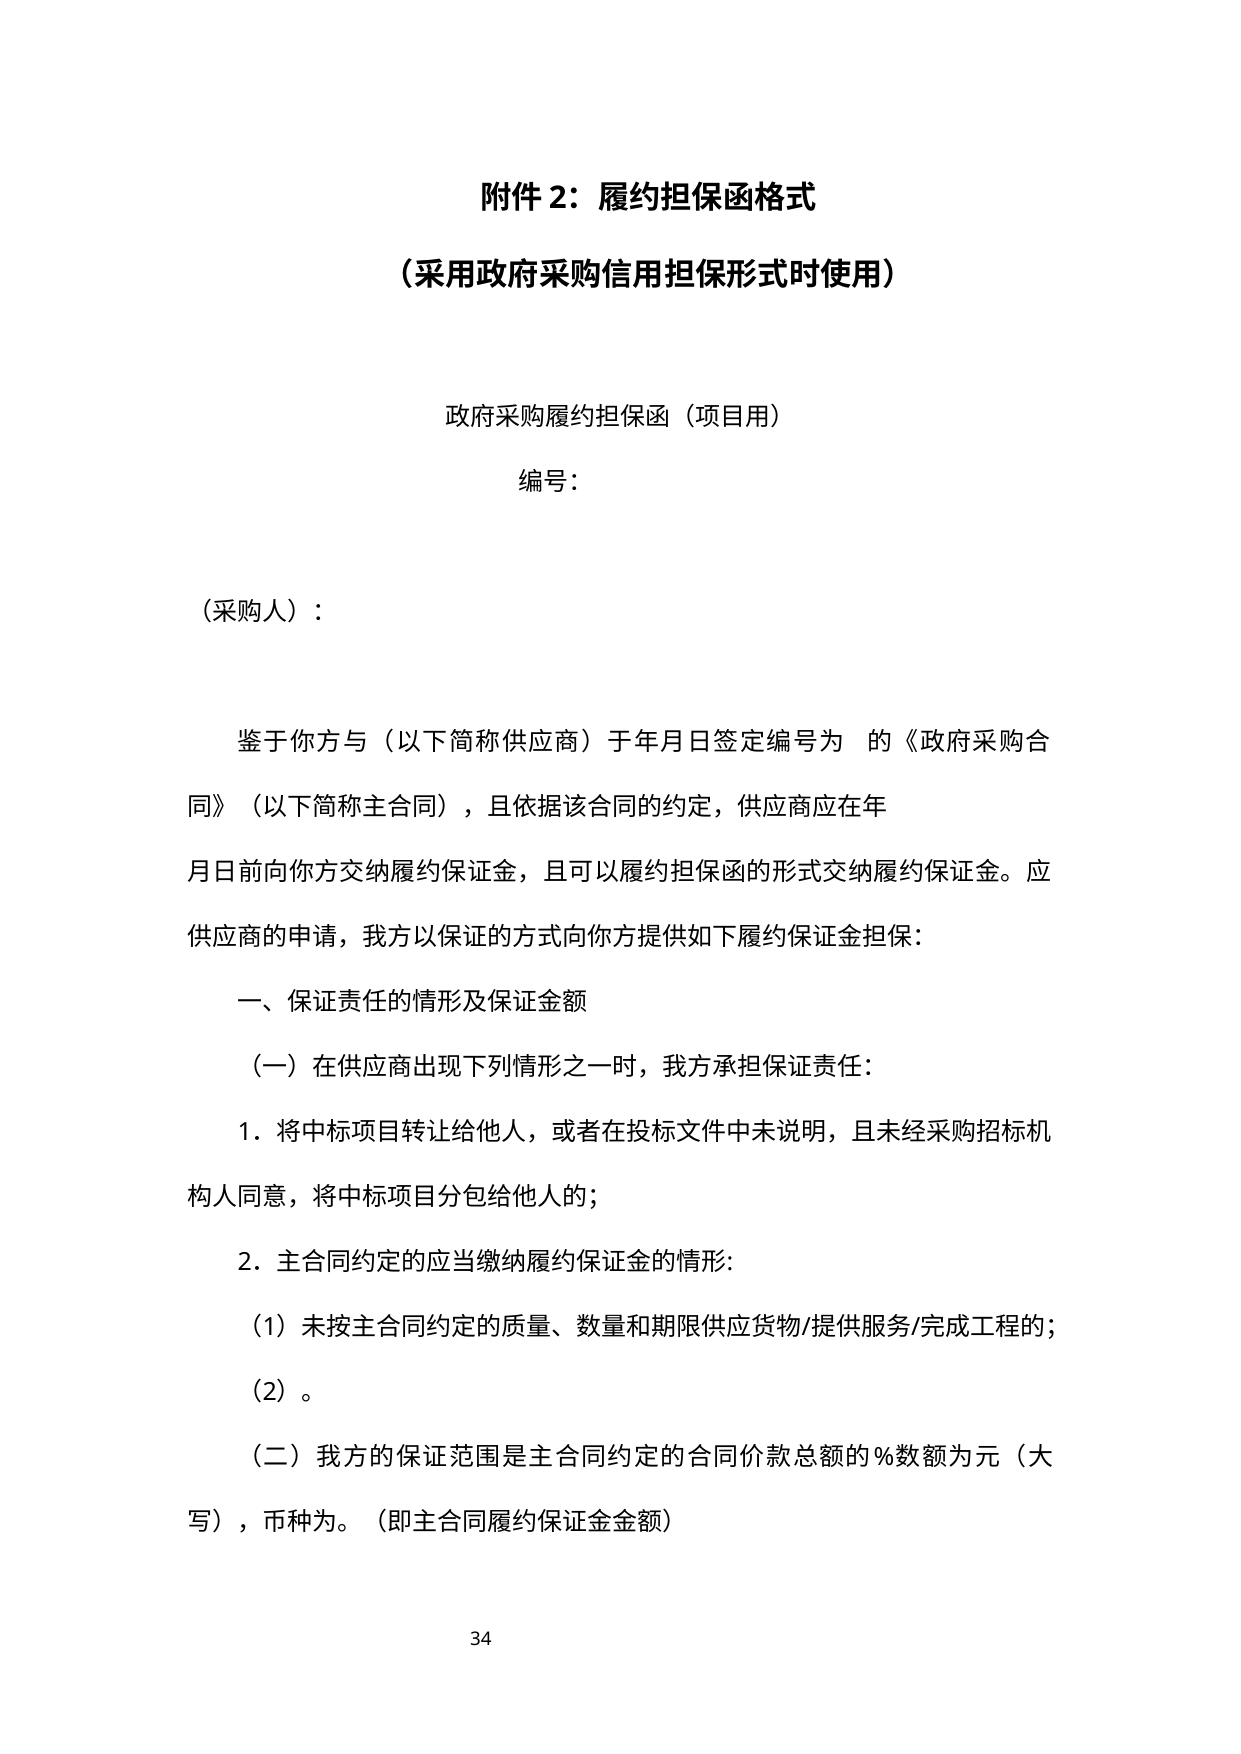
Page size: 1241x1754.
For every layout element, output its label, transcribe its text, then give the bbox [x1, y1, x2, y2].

text （采购人）： [187, 577, 1053, 642]
text 月日前向你方交纳履约保证金，且可以履约担保函的形式交纳履约保证金。应供应商的申请，我方以保证的方式向你方提供如下履约保证金担保： [187, 837, 1053, 967]
text （二）我方的保证范围是主合同约定的合同价款总额的%数额为元（大写），币种为。（即主合同履约保证金金额） [187, 1422, 1053, 1552]
text 编号： [187, 447, 1053, 512]
text 一、保证责任的情形及保证金额 [187, 967, 1053, 1032]
text 鉴于你方与（以下简称供应商）于年月日签定编号为 的《政府采购合同》（以下简称主合同），且依据该合同的约定，供应商应在年 [187, 707, 1053, 837]
text （1）未按主合同约定的质量、数量和期限供应货物/提供服务/完成工程的； [187, 1292, 1053, 1357]
text （2）。 [187, 1357, 1053, 1422]
text 1．将中标项目转让给他人，或者在投标文件中未说明，且未经采购招标机构人同意，将中标项目分包给他人的； [187, 1097, 1053, 1227]
subtitle 附件2：履约担保函格式 [243, 162, 1053, 227]
text （一）在供应商出现下列情形之一时，我方承担保证责任： [187, 1032, 1053, 1097]
subtitle （采用政府采购信用担保形式时使用） [243, 239, 1053, 304]
text 2．主合同约定的应当缴纳履约保证金的情形: [187, 1227, 1053, 1292]
text 政府采购履约担保函（项目用） [187, 382, 1053, 447]
